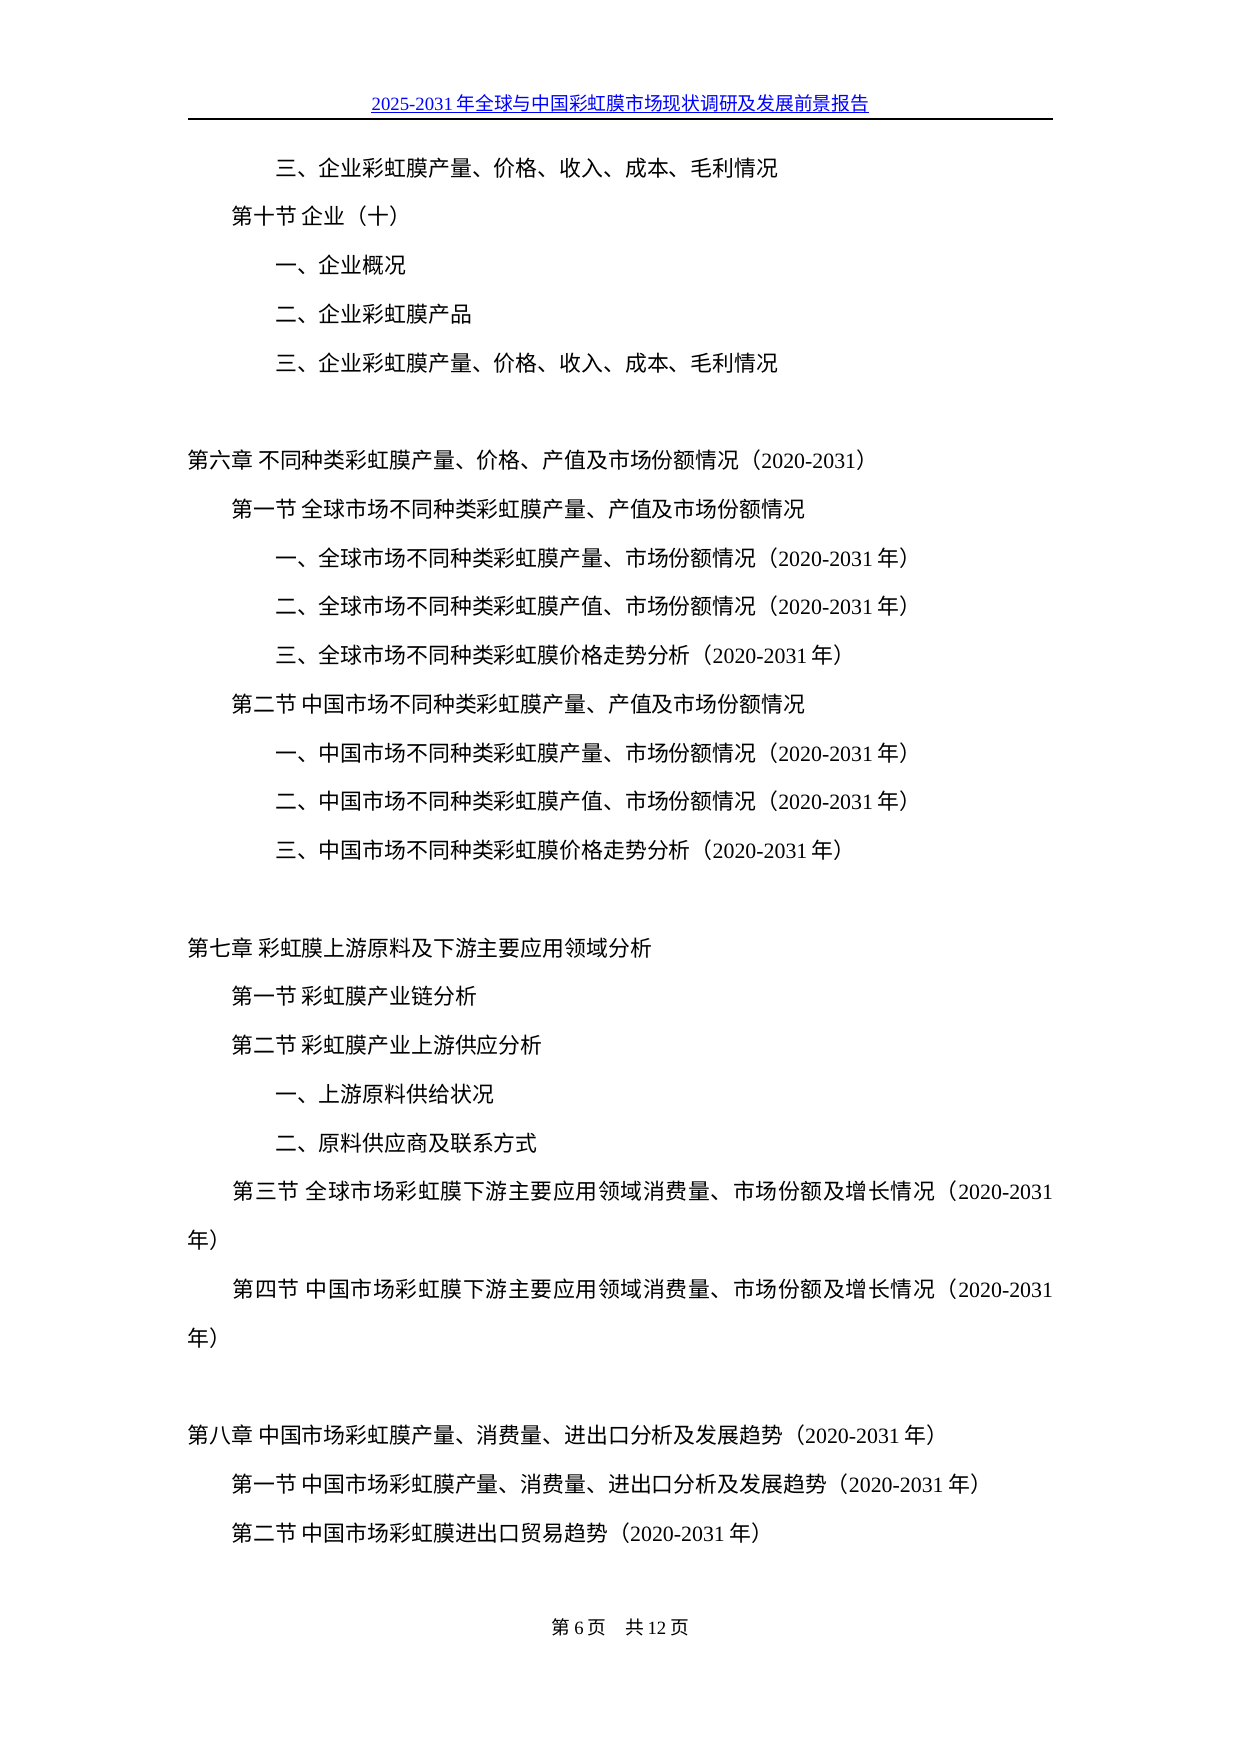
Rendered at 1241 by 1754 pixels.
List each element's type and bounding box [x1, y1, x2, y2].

text [187, 150, 1053, 1548]
